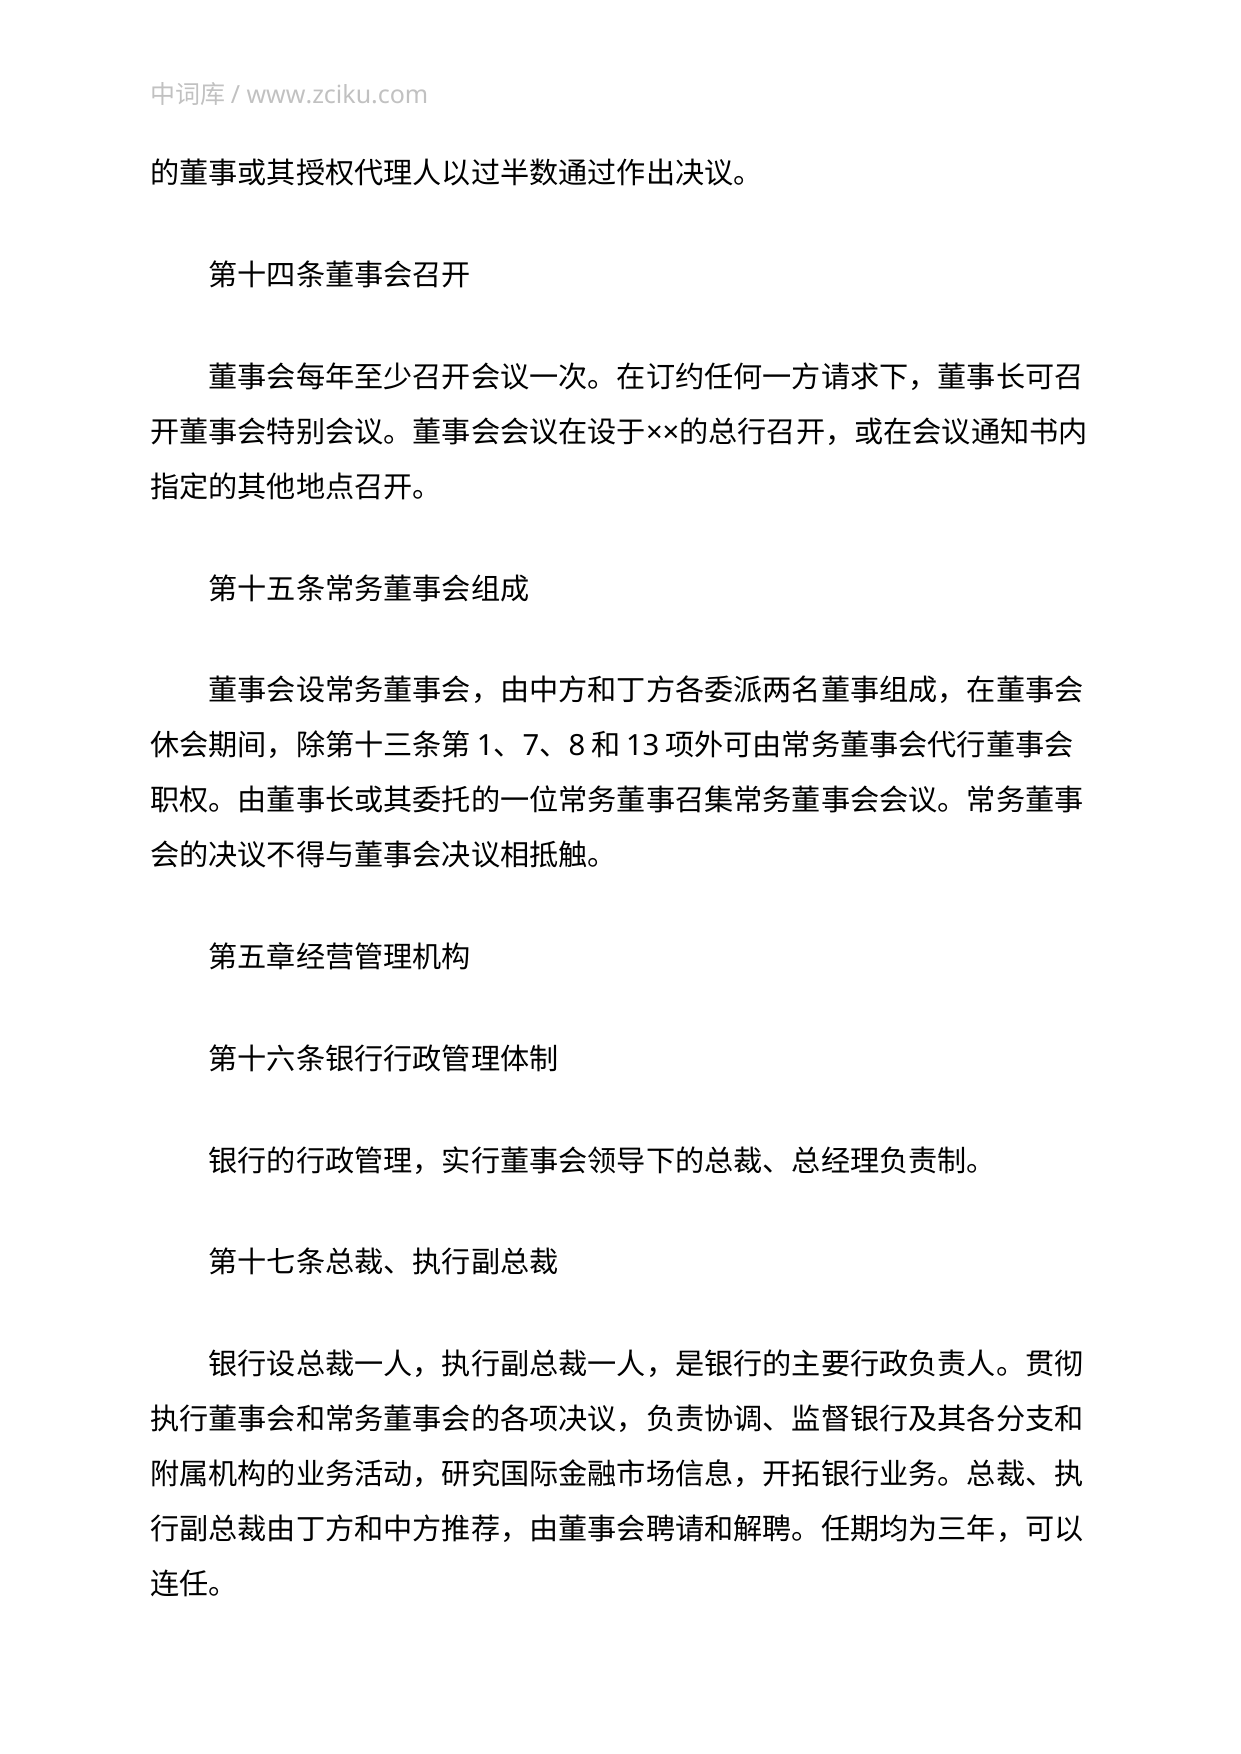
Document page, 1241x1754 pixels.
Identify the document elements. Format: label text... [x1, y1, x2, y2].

text 第十五条常务董事会组成 [150, 565, 1090, 607]
text 第十六条银行行政管理体制 [150, 1035, 1090, 1078]
text 银行的行政管理，实行董事会领导下的总裁、总经理负责制。 [150, 1137, 1090, 1179]
text 第十四条董事会召开 [150, 252, 1090, 294]
text 第十七条总裁、执行副总裁 [150, 1239, 1090, 1281]
text 银行设总裁一人，执行副总裁一人，是银行的主要行政负责人。贯彻执行董事会和常务董事会的各项决议，负责协调、监督银行及其各分支和附属机构的业务活动，研究国际金融市场信息，开拓银行业务。总裁、执行副总裁由丁方和中方推荐，由董事会聘请和解聘。任期均为三年，可以连任。 [150, 1341, 1090, 1602]
text 董事会设常务董事会，由中方和丁方各委派两名董事组成，在董事会休会期间，除第十三条第1、7、8和13项外可由常务董事会代行董事会职权。由董事长或其委托的一位常务董事召集常务董事会会议。常务董事会的决议不得与董事会决议相抵触。 [150, 667, 1090, 874]
text 董事会每年至少召开会议一次。在订约任何一方请求下，董事长可召开董事会特别会议。董事会会议在设于××的总行召开，或在会议通知书内指定的其他地点召开。 [150, 353, 1090, 506]
text 第五章经营管理机构 [150, 933, 1090, 976]
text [150, 150, 1090, 192]
